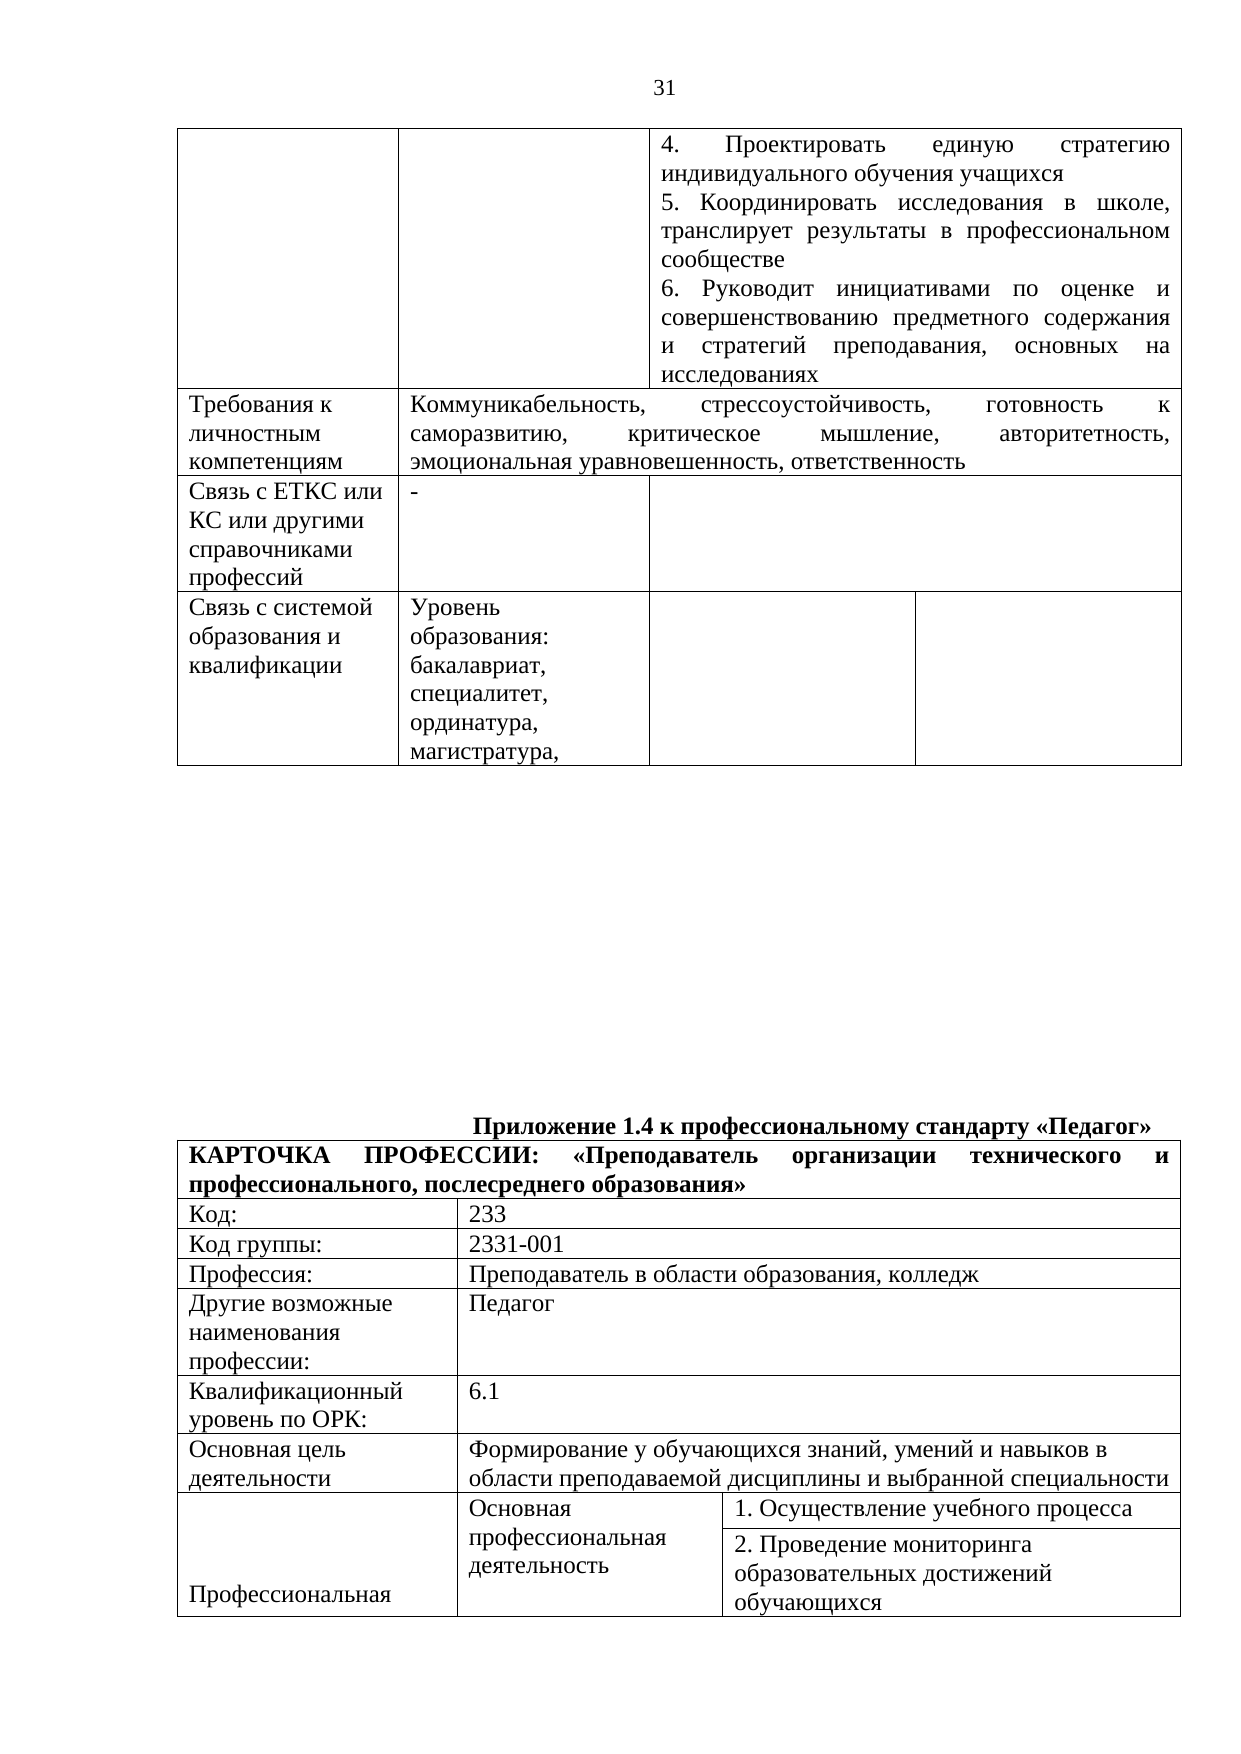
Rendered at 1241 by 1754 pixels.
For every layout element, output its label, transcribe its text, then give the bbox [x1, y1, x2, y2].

table_cell 1. Осуществление учебного процесса [723, 1493, 1180, 1528]
table_cell Основная профессиональная деятельность [458, 1493, 722, 1616]
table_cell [650, 129, 1181, 388]
table_cell Требования к личностным компетенциям [178, 389, 398, 475]
table_cell 2. Проведение мониторинга образовательных достижений обучающихся [723, 1529, 1180, 1616]
table_cell Основная цель деятельности [178, 1434, 457, 1492]
table_cell Связь с ЕТКС или КС или другими справочниками профессий [178, 476, 398, 591]
text Приложение 1.4 к профессиональному стандарту «Педагог» [177, 1111, 1152, 1139]
table_header КАРТОЧКА ПРОФЕССИИ: «Преподаватель организации технического и профессионального, послесреднего образования» [178, 1141, 1180, 1198]
table_cell Преподаватель в области образования, колледж [458, 1259, 1180, 1287]
table_cell Педагог [458, 1289, 1180, 1375]
table_cell Другие возможные наименования профессии: [178, 1289, 457, 1375]
table_cell Квалификационный уровень по ОРК: [178, 1376, 457, 1433]
table_cell [650, 592, 915, 765]
table_cell Формирование у обучающихся знаний, умений и навыков в области преподаваемой дисциплины и выбранной специальности [458, 1434, 1180, 1492]
table_cell Коммуникабельность, стрессоустойчивость, готовность к саморазвитию, критическое мышление, авторитетность, эмоциональная уравновешенность, ответственность [399, 389, 1181, 475]
table_cell Код группы: [178, 1229, 457, 1258]
table_cell Профессиональная деятельность [178, 1493, 457, 1616]
table_cell 2331-001 [458, 1229, 1180, 1258]
table_cell Профессия: [178, 1259, 457, 1287]
table_cell [650, 476, 1181, 591]
table_cell - [399, 476, 649, 591]
table_cell [916, 592, 1181, 765]
table_cell 233 [458, 1199, 1180, 1228]
table_cell Уровень образования: бакалавриат, специалитет, ординатура, магистратура, [399, 592, 649, 765]
table_cell Код: [178, 1199, 457, 1228]
table_cell Связь с системой образования и квалификации [178, 592, 398, 765]
table_cell 6.1 [458, 1376, 1180, 1433]
